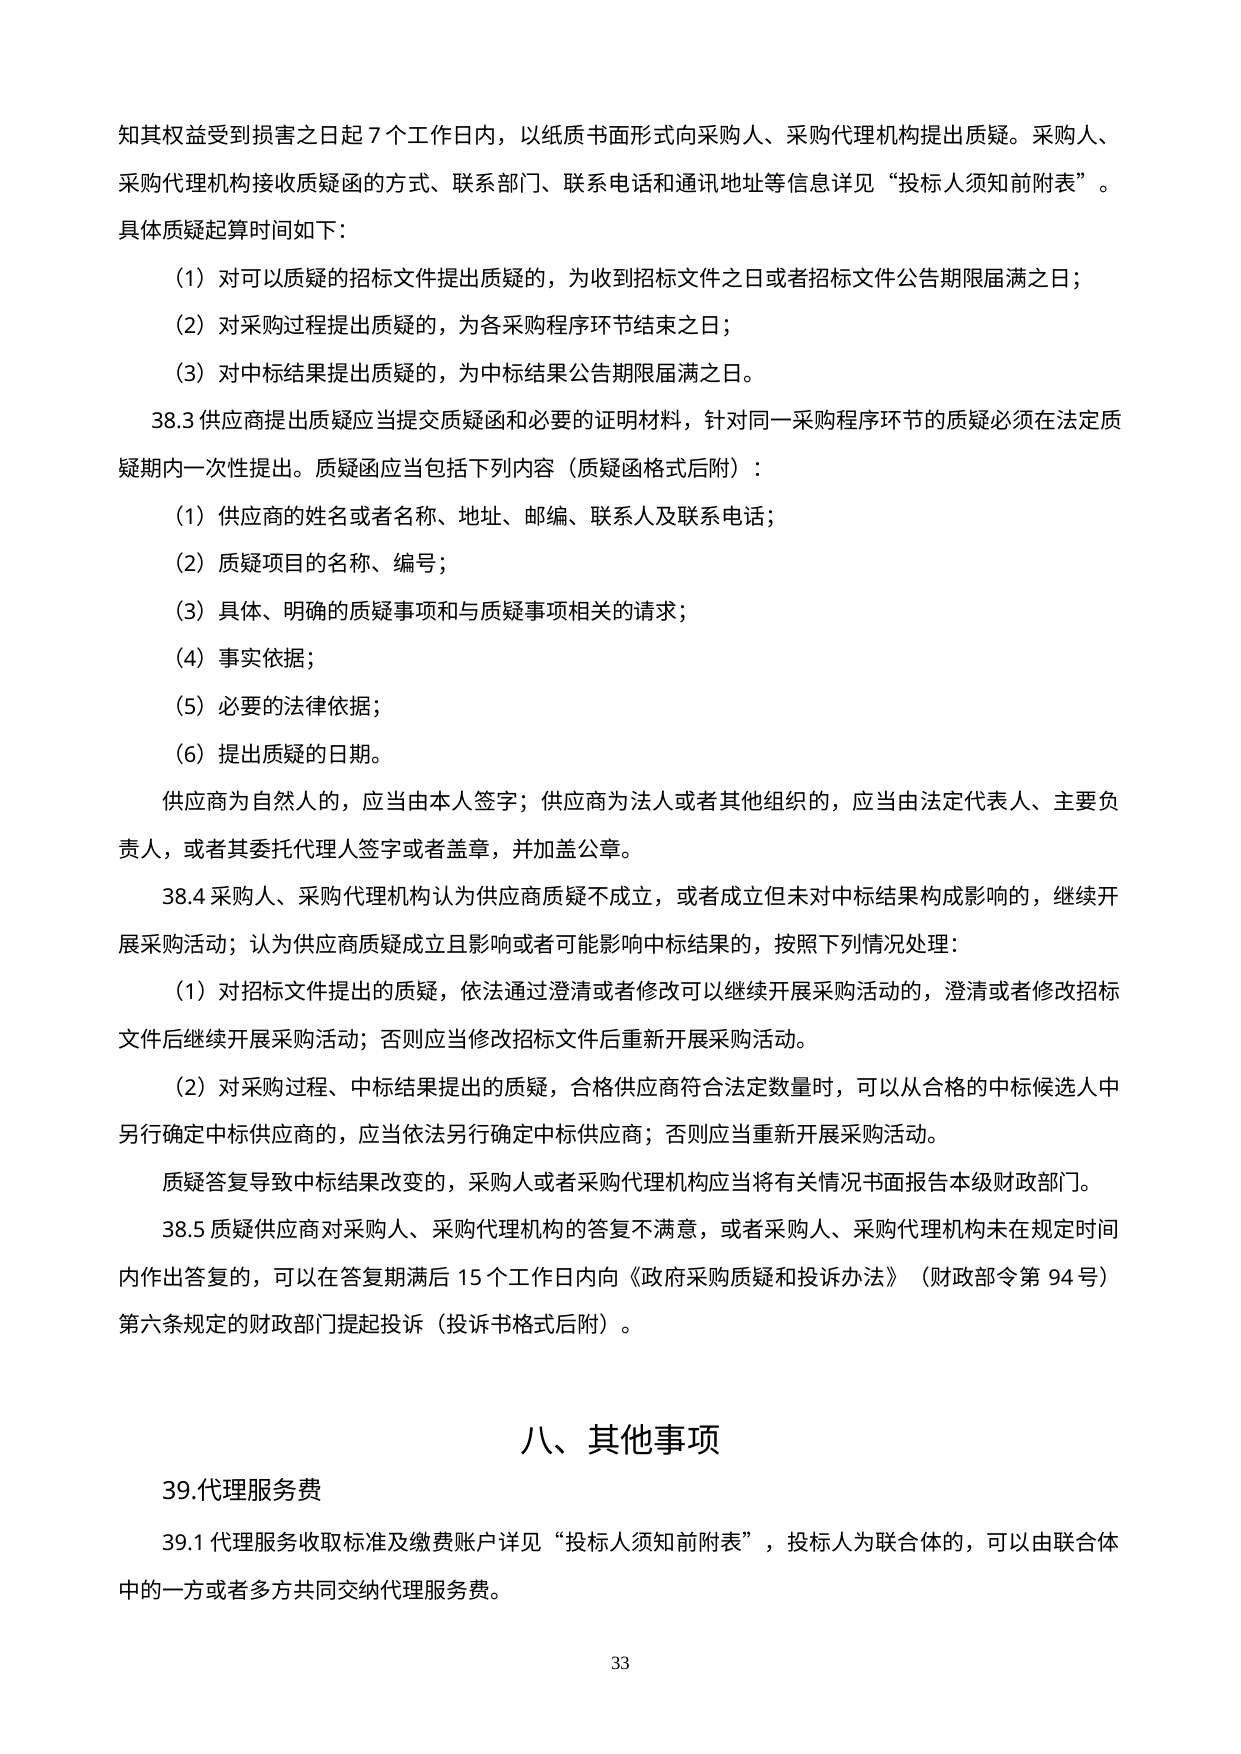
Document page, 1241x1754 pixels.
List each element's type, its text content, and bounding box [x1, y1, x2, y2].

text （1）供应商的姓名或者名称、地址、邮编、联系人及联系电话； [118, 499, 1122, 530]
subtitle 38.4采购人、采购代理机构认为供应商质疑不成立，或者成立但未对中标结果构成影响的，继续开展采购活动；认为供应商质疑成立且影响或者可能影响中标结果的，按照下列情况处理： [118, 879, 1122, 958]
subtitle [118, 118, 1122, 245]
subtitle 38.3供应商提出质疑应当提交质疑函和必要的证明材料，针对同一采购程序环节的质疑必须在法定质疑期内一次性提出。质疑函应当包括下列内容（质疑函格式后附）： [118, 403, 1122, 483]
text （2）对采购过程提出质疑的，为各采购程序环节结束之日； [118, 308, 1122, 340]
text （2）质疑项目的名称、编号； [118, 546, 1122, 578]
text 39.1代理服务收取标准及缴费账户详见“投标人须知前附表”，投标人为联合体的，可以由联合体中的一方或者多方共同交纳代理服务费。 [118, 1525, 1122, 1604]
text 38.5质疑供应商对采购人、采购代理机构的答复不满意，或者采购人、采购代理机构未在规定时间内作出答复的，可以在答复期满后15个工作日内向《政府采购质疑和投诉办法》（财政部令第94号）第六条规定的财政部门提起投诉（投诉书格式后附）。 [118, 1212, 1122, 1339]
text （3）具体、明确的质疑事项和与质疑事项相关的请求； [118, 594, 1122, 626]
text 质疑答复导致中标结果改变的，采购人或者采购代理机构应当将有关情况书面报告本级财政部门。 [118, 1164, 1122, 1196]
text （5）必要的法律依据； [118, 689, 1122, 721]
subtitle 八、其他事项 [118, 1414, 1122, 1462]
subtitle 39.代理服务费 [162, 1471, 1122, 1507]
text （3）对中标结果提出质疑的，为中标结果公告期限届满之日。 [118, 356, 1122, 388]
text （2）对采购过程、中标结果提出的质疑，合格供应商符合法定数量时，可以从合格的中标候选人中另行确定中标供应商的，应当依法另行确定中标供应商；否则应当重新开展采购活动。 [118, 1069, 1122, 1149]
text （1）对招标文件提出的质疑，依法通过澄清或者修改可以继续开展采购活动的，澄清或者修改招标文件后继续开展采购活动；否则应当修改招标文件后重新开展采购活动。 [118, 974, 1122, 1054]
text 供应商为自然人的，应当由本人签字；供应商为法人或者其他组织的，应当由法定代表人、主要负责人，或者其委托代理人签字或者盖章，并加盖公章。 [118, 784, 1122, 863]
text （1）对可以质疑的招标文件提出质疑的，为收到招标文件之日或者招标文件公告期限届满之日； [118, 261, 1122, 292]
text （6）提出质疑的日期。 [118, 737, 1122, 768]
text （4）事实依据； [118, 641, 1122, 673]
